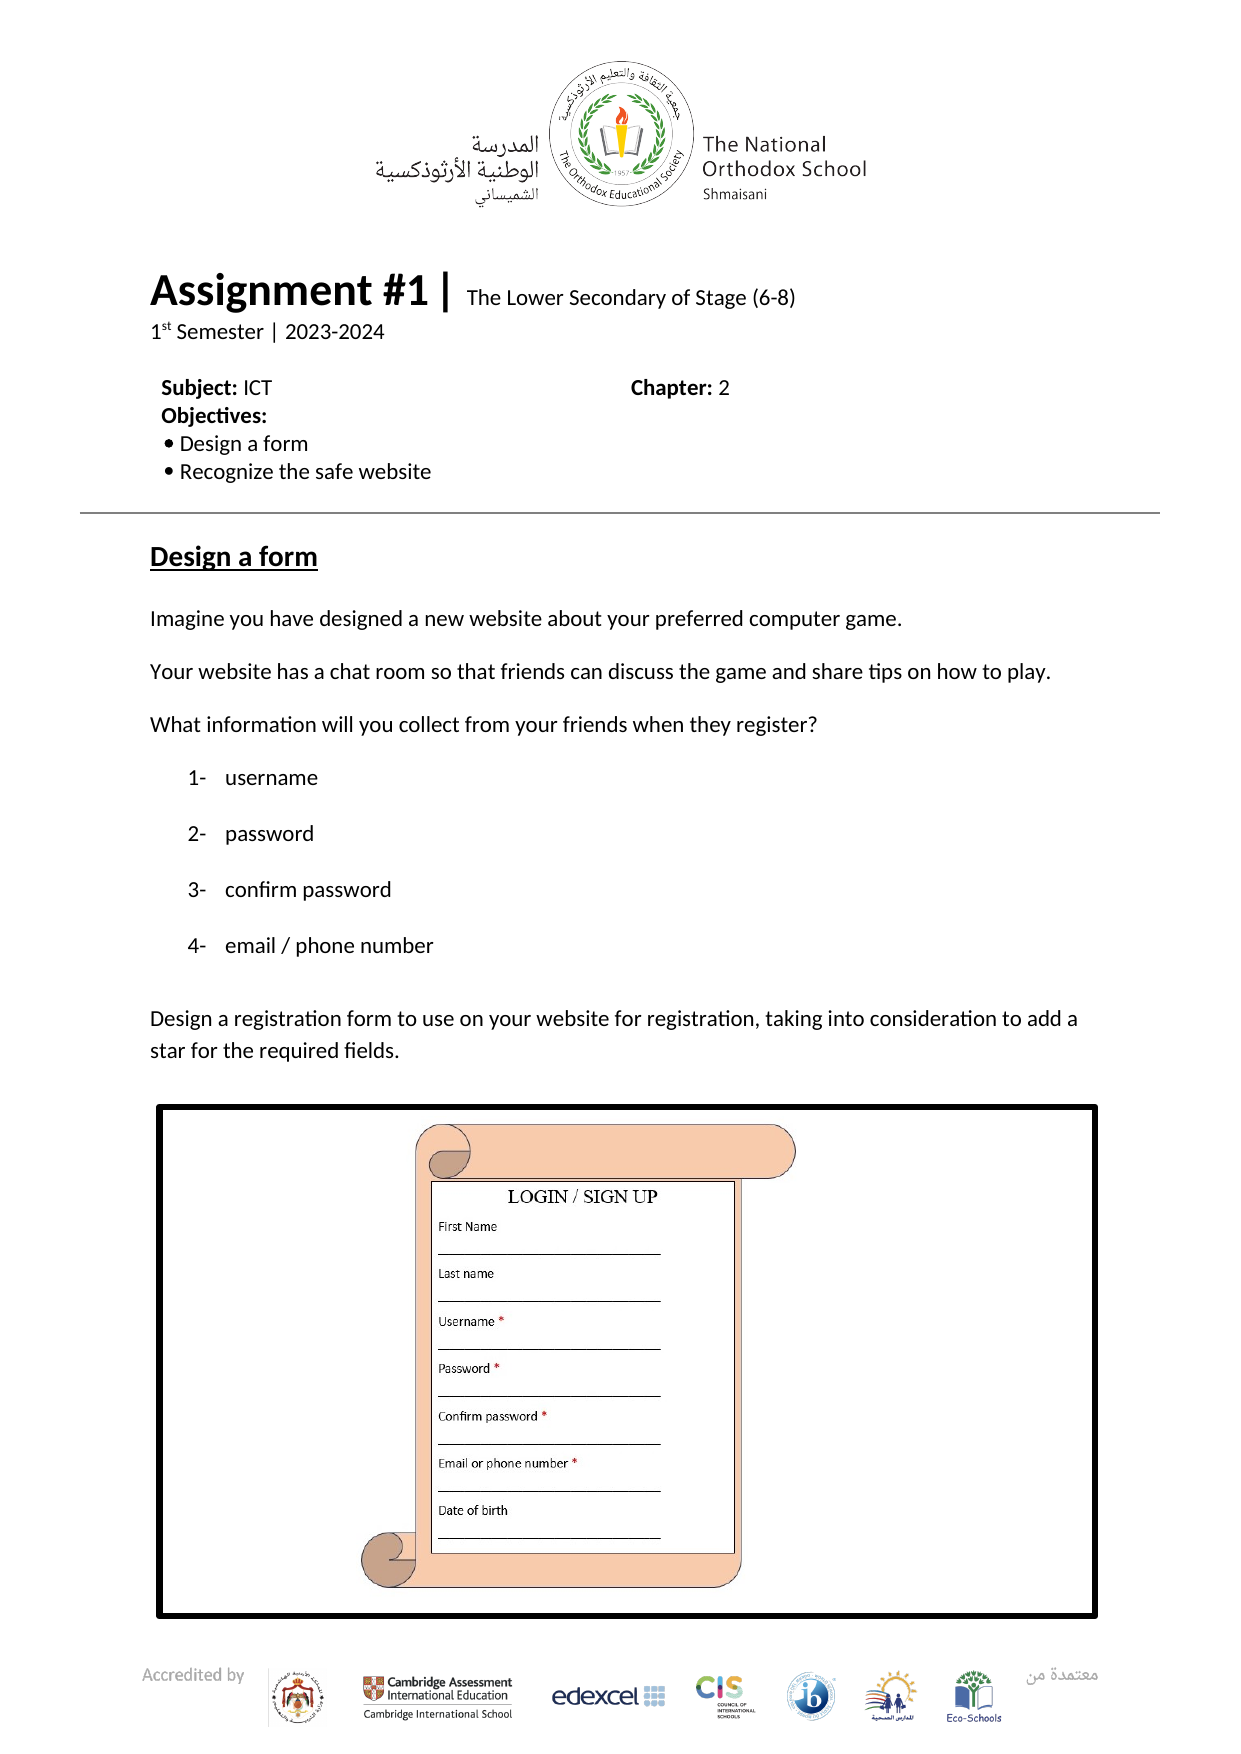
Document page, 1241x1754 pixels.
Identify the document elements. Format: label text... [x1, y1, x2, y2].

table_header Subject: ICT [150, 373, 619, 401]
text Assignment #1 | The Lower Secondary of Stage (6-8) [150, 261, 1090, 317]
list confirm password [187, 875, 1090, 903]
table_cell Objectives: Design a form Recognize the safe website [150, 401, 1089, 485]
text Design a form [150, 538, 1090, 574]
text Your website has a chat room so that friends can discuss the game and share tips on how to play. [150, 657, 1090, 685]
list email / phone number [187, 931, 1090, 959]
picture [127, 1649, 1113, 1739]
picture [280, 2, 960, 261]
text Design a registration form to use on your website for registration, taking into consideration to add a star for the required fields. [150, 1004, 1090, 1064]
picture [356, 1116, 797, 1601]
text 1st Semester | 2023-2024 [150, 317, 1090, 345]
table_header Chapter: 2 [620, 373, 1089, 401]
list username [187, 763, 1090, 791]
list password [187, 819, 1090, 847]
text Imagine you have designed a new website about your preferred computer game. [150, 604, 1090, 632]
text What information will you collect from your friends when they register? [150, 710, 1090, 738]
